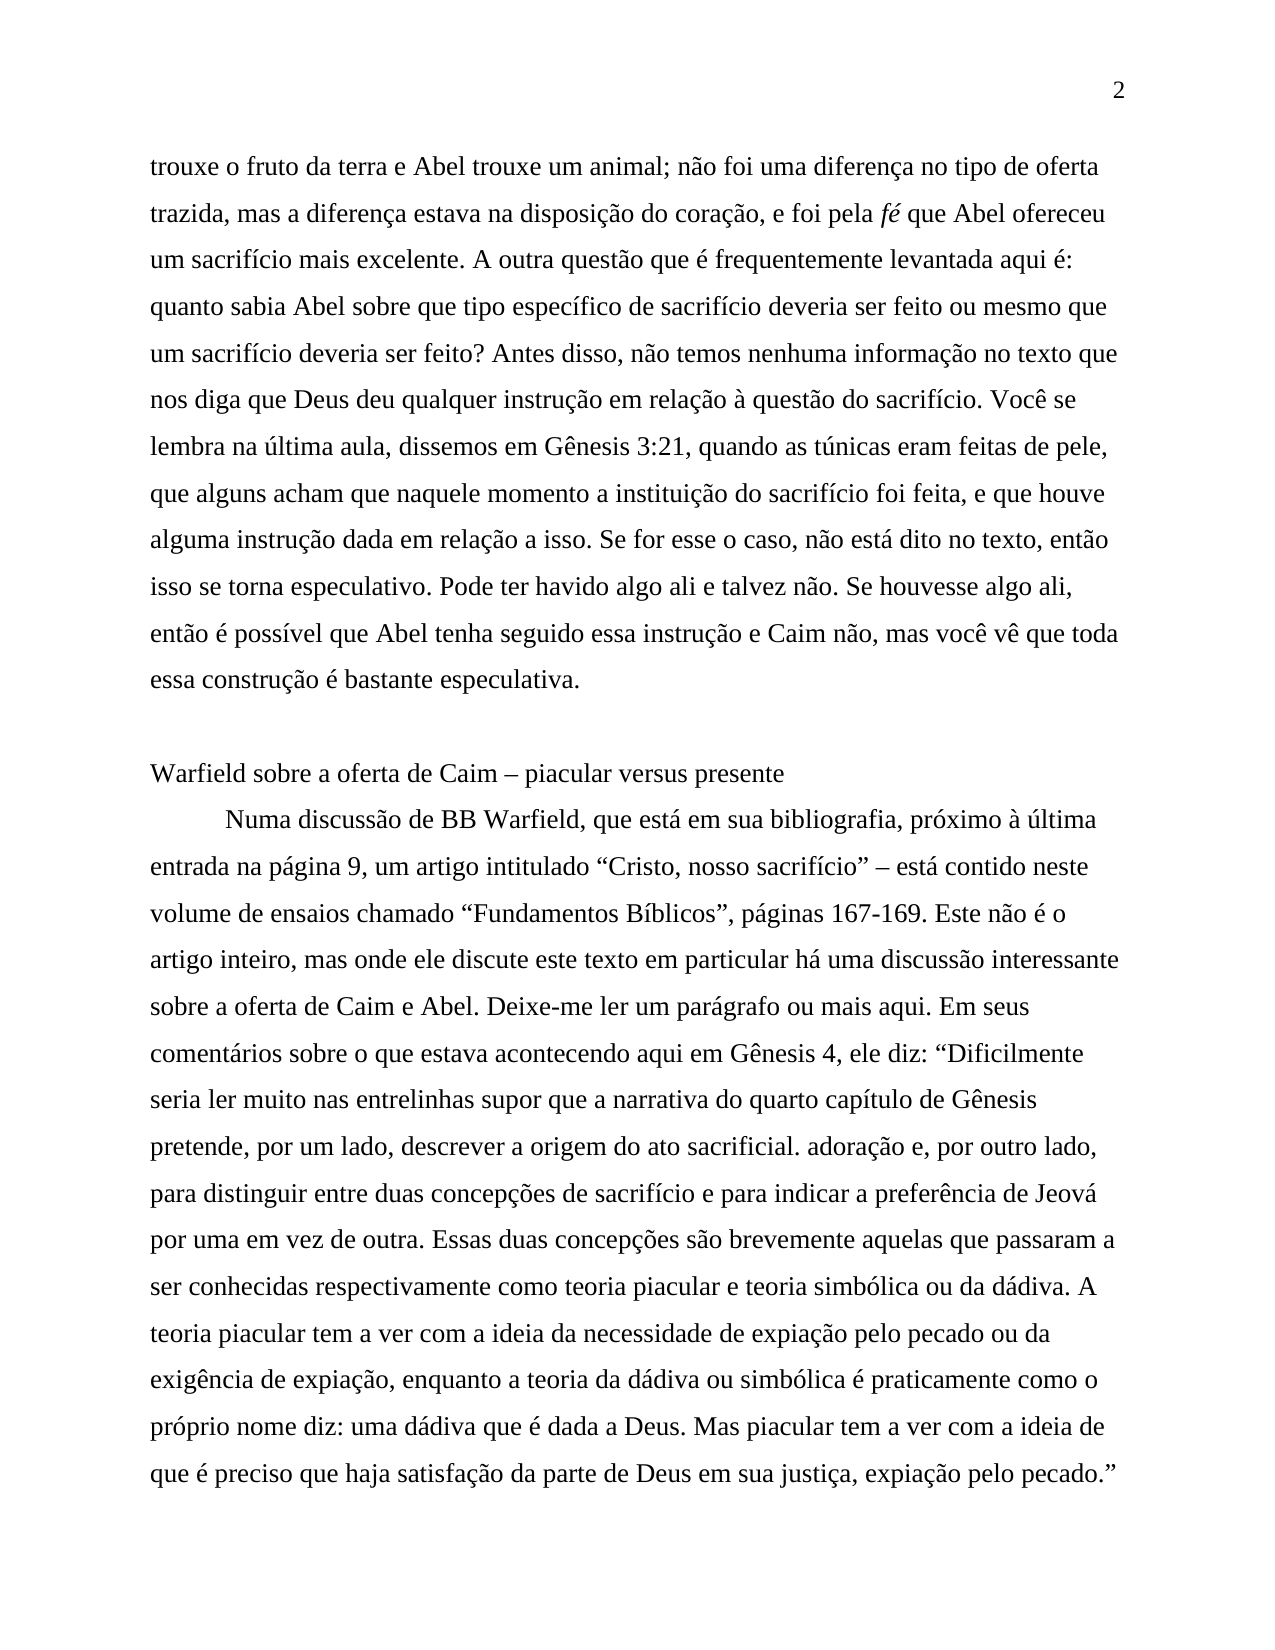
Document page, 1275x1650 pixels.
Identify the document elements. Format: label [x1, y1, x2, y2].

text [150, 150, 1125, 788]
text [150, 803, 1125, 1488]
